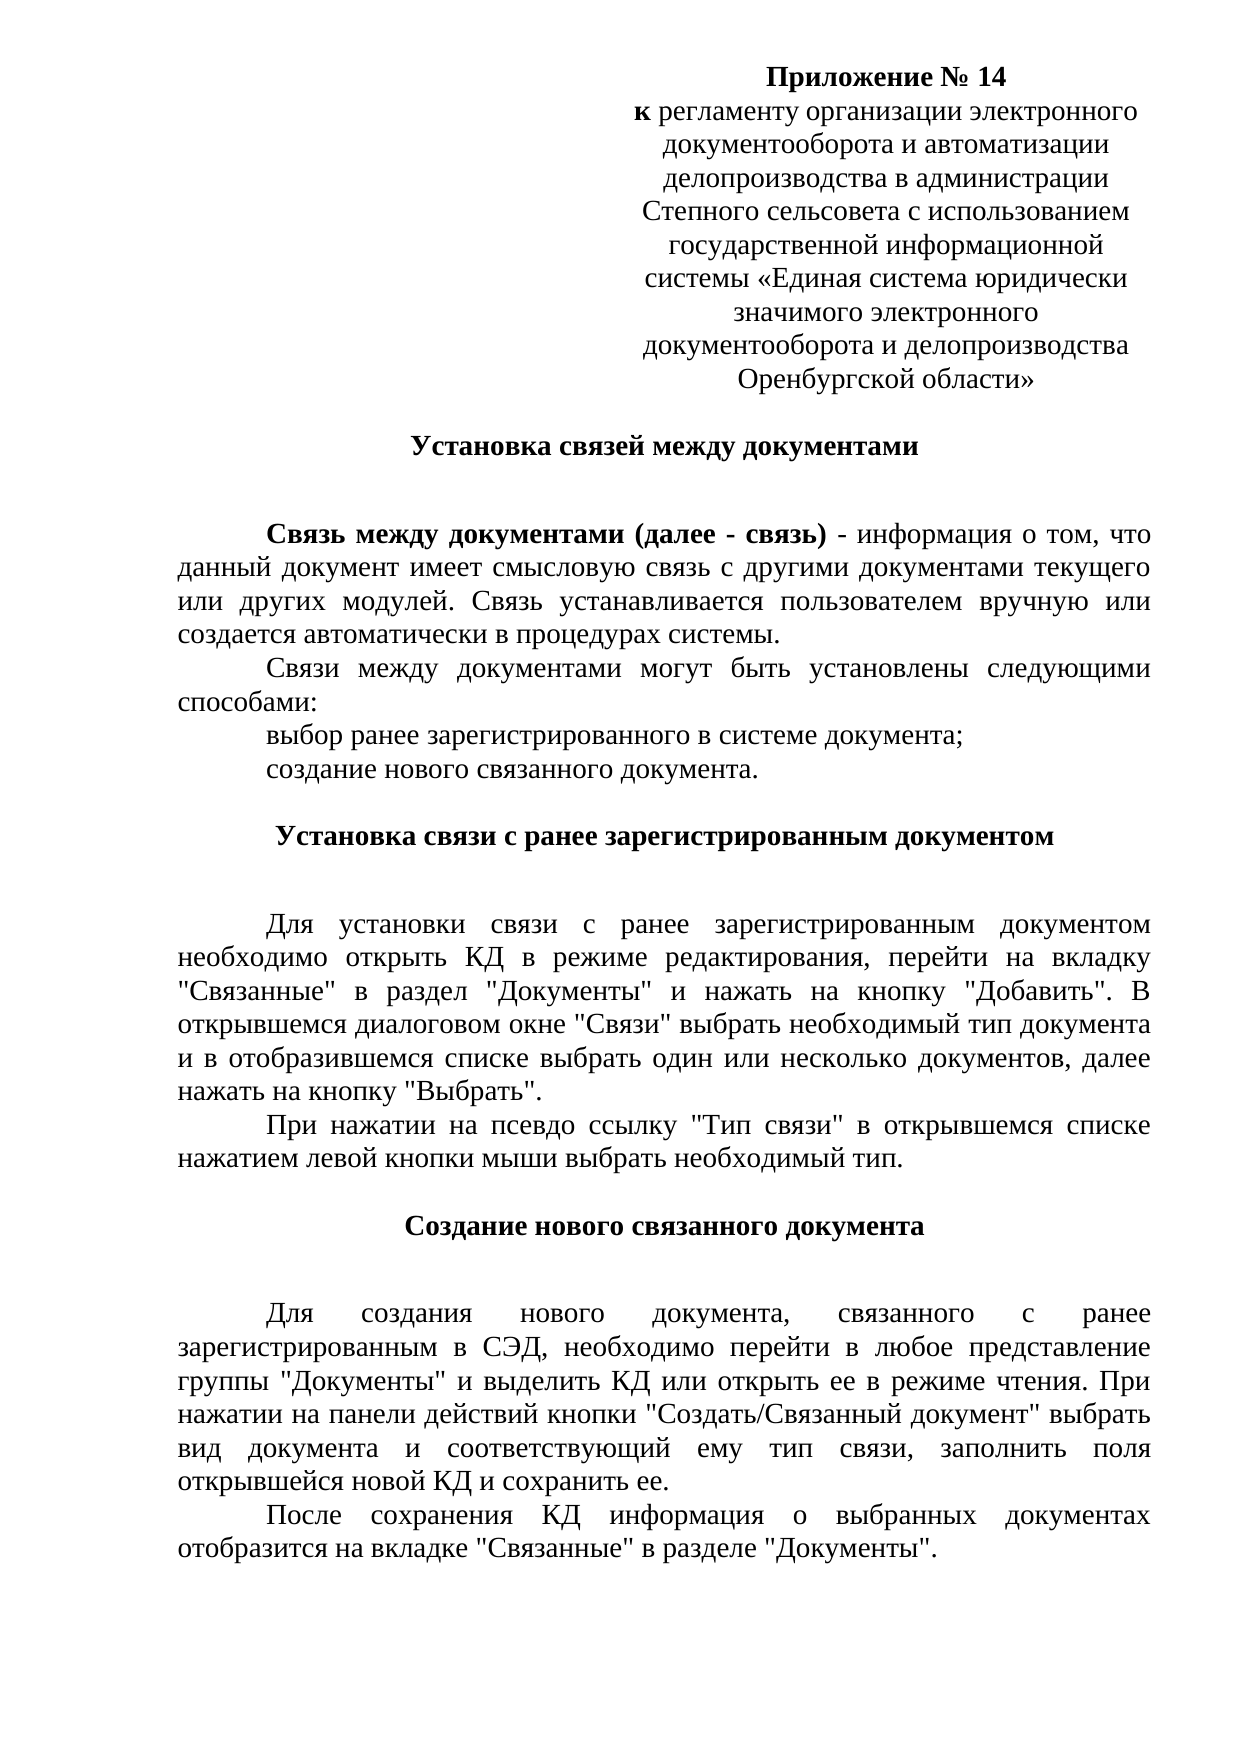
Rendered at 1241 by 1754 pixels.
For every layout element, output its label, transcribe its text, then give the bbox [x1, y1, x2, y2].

text Для установки связи с ранее зарегистрированным документом необходимо открыть КД в режиме редактирования, перейти на вкладку "Связанные" в раздел "Документы" и нажать на кнопку "Добавить". В открывшемся диалоговом окне "Связи" выбрать необходимый тип документа и в отобразившемся списке выбрать один или несколько документов, далее нажать на кнопку "Выбрать". [177, 906, 1152, 1107]
text После сохранения КД информация о выбранных документах отобразится на вкладке "Связанные" в разделе "Документы". [177, 1497, 1152, 1564]
text выбор ранее зарегистрированного в системе документа; [177, 717, 1152, 751]
subtitle Установка связи с ранее зарегистрированным документом [177, 818, 1152, 851]
text Связь между документами (далее - связь) - информация о том, что данный документ имеет смысловую связь с другими документами текущего или других модулей. Связь устанавливается пользователем вручную или создается автоматически в процедурах системы. [177, 516, 1152, 650]
text Связи между документами могут быть установлены следующими способами: [177, 650, 1152, 717]
text При нажатии на псевдо ссылку "Тип связи" в открывшемся списке нажатием левой кнопки мыши выбрать необходимый тип. [177, 1107, 1152, 1174]
subtitle Создание нового связанного документа [177, 1208, 1152, 1241]
text создание нового связанного документа. [177, 751, 1152, 784]
text Приложение № 14 к регламенту организации электронного документооборота и автоматизации делопроизводства в администрации Степного сельсовета с использованием государственной информационной системы «Единая система юридически значимого электронного документооборота и делопроизводства Оренбургской области» [620, 59, 1152, 394]
text Для создания нового документа, связанного с ранее зарегистрированным в СЭД, необходимо перейти в любое представление группы "Документы" и выделить КД или открыть ее в режиме чтения. При нажатии на панели действий кнопки "Создать/Связанный документ" выбрать вид документа и соответствующий ему тип связи, заполнить поля открывшейся новой КД и сохранить ее. [177, 1296, 1152, 1497]
subtitle Установка связей между документами [177, 428, 1152, 462]
